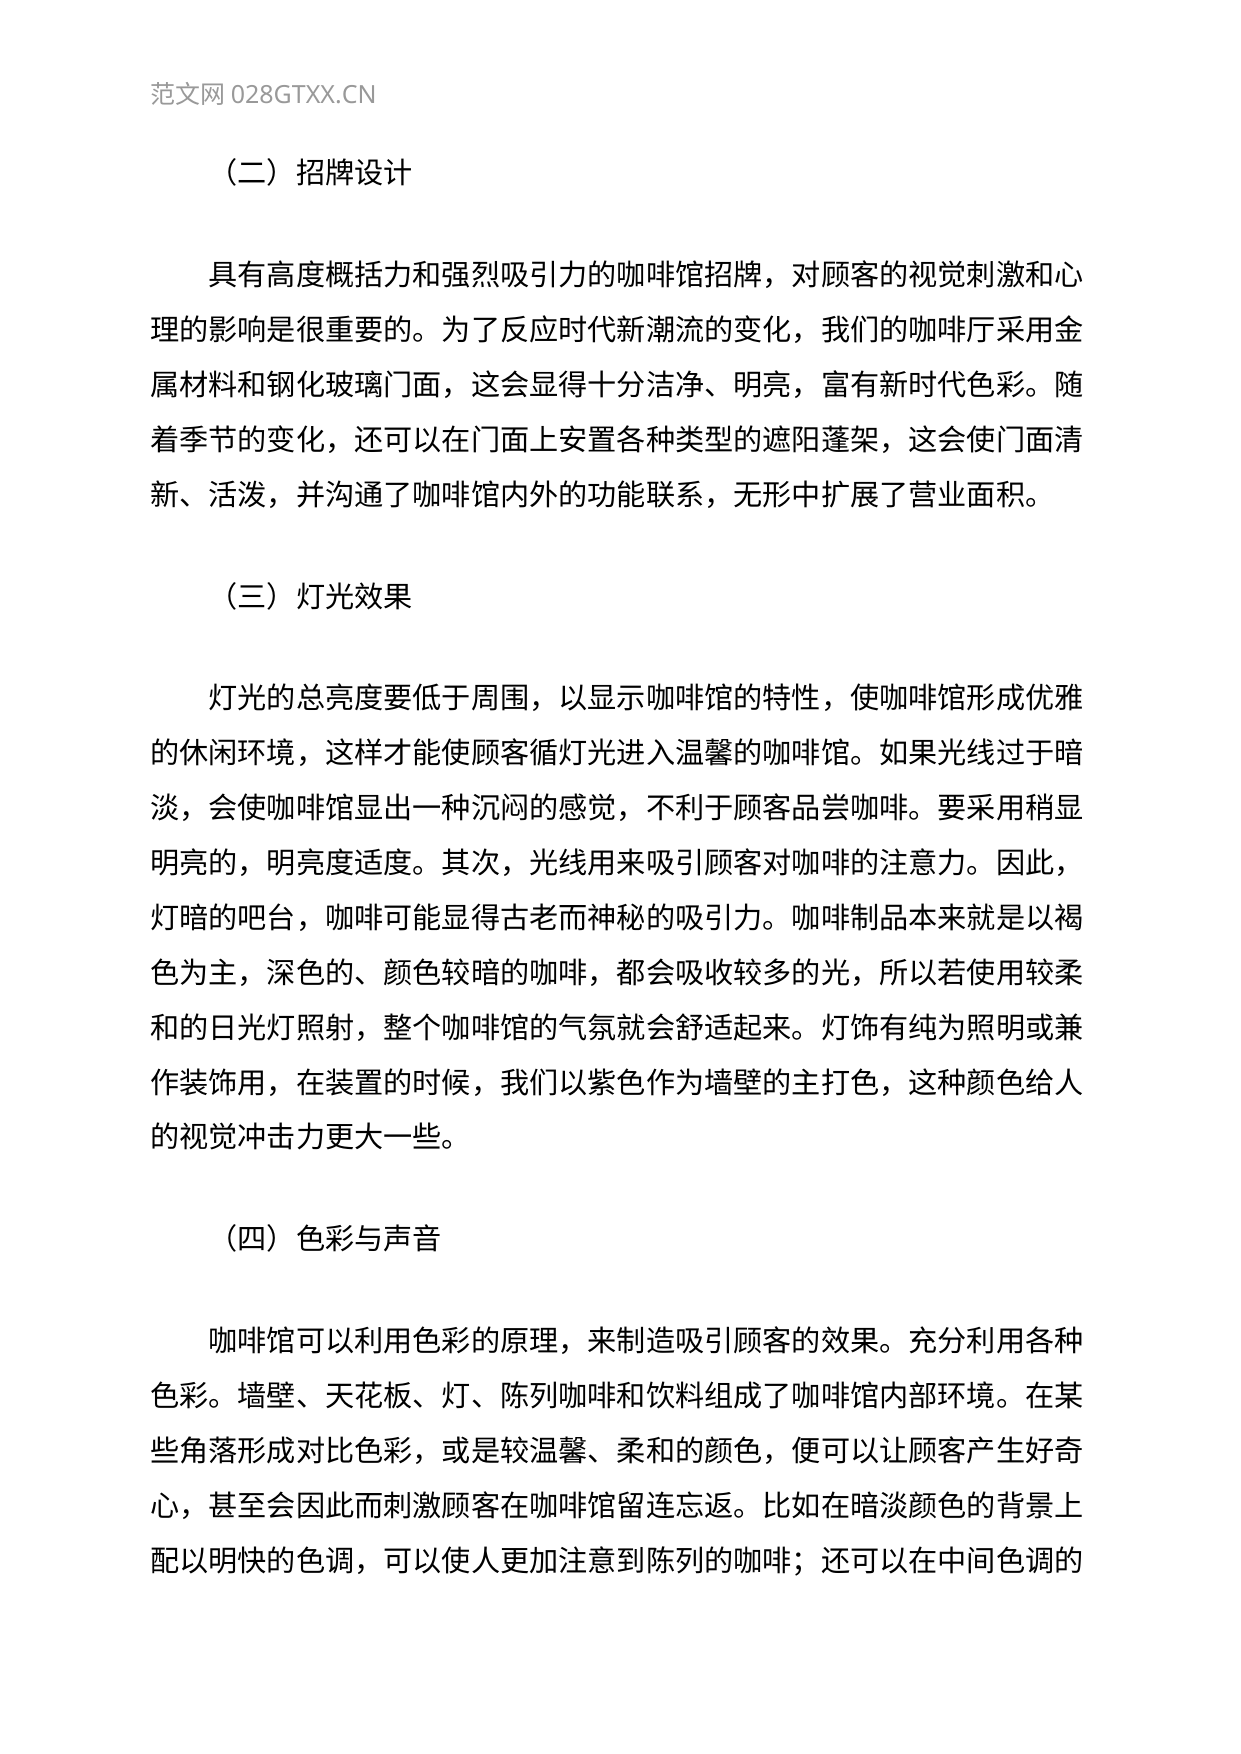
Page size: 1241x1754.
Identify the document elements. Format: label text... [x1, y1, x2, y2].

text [150, 1318, 1090, 1579]
text （四）色彩与声音 [150, 1216, 1090, 1258]
text 灯光的总亮度要低于周围，以显示咖啡馆的特性，使咖啡馆形成优雅的休闲环境，这样才能使顾客循灯光进入温馨的咖啡馆。如果光线过于暗淡，会使咖啡馆显出一种沉闷的感觉，不利于顾客品尝咖啡。要采用稍显明亮的，明亮度适度。其次，光线用来吸引顾客对咖啡的注意力。因此，灯暗的吧台，咖啡可能显得古老而神秘的吸引力。咖啡制品本来就是以褐色为主，深色的、颜色较暗的咖啡，都会吸收较多的光，所以若使用较柔和的日光灯照射，整个咖啡馆的气氛就会舒适起来。灯饰有纯为照明或兼作装饰用，在装置的时候，我们以紫色作为墙壁的主打色，这种颜色给人的视觉冲击力更大一些。 [150, 675, 1090, 1156]
text （二）招牌设计 [150, 150, 1090, 192]
text 具有高度概括力和强烈吸引力的咖啡馆招牌，对顾客的视觉刺激和心理的影响是很重要的。为了反应时代新潮流的变化，我们的咖啡厅采用金属材料和钢化玻璃门面，这会显得十分洁净、明亮，富有新时代色彩。随着季节的变化，还可以在门面上安置各种类型的遮阳蓬架，这会使门面清新、活泼，并沟通了咖啡馆内外的功能联系，无形中扩展了营业面积。 [150, 252, 1090, 514]
text （三）灯光效果 [150, 573, 1090, 615]
